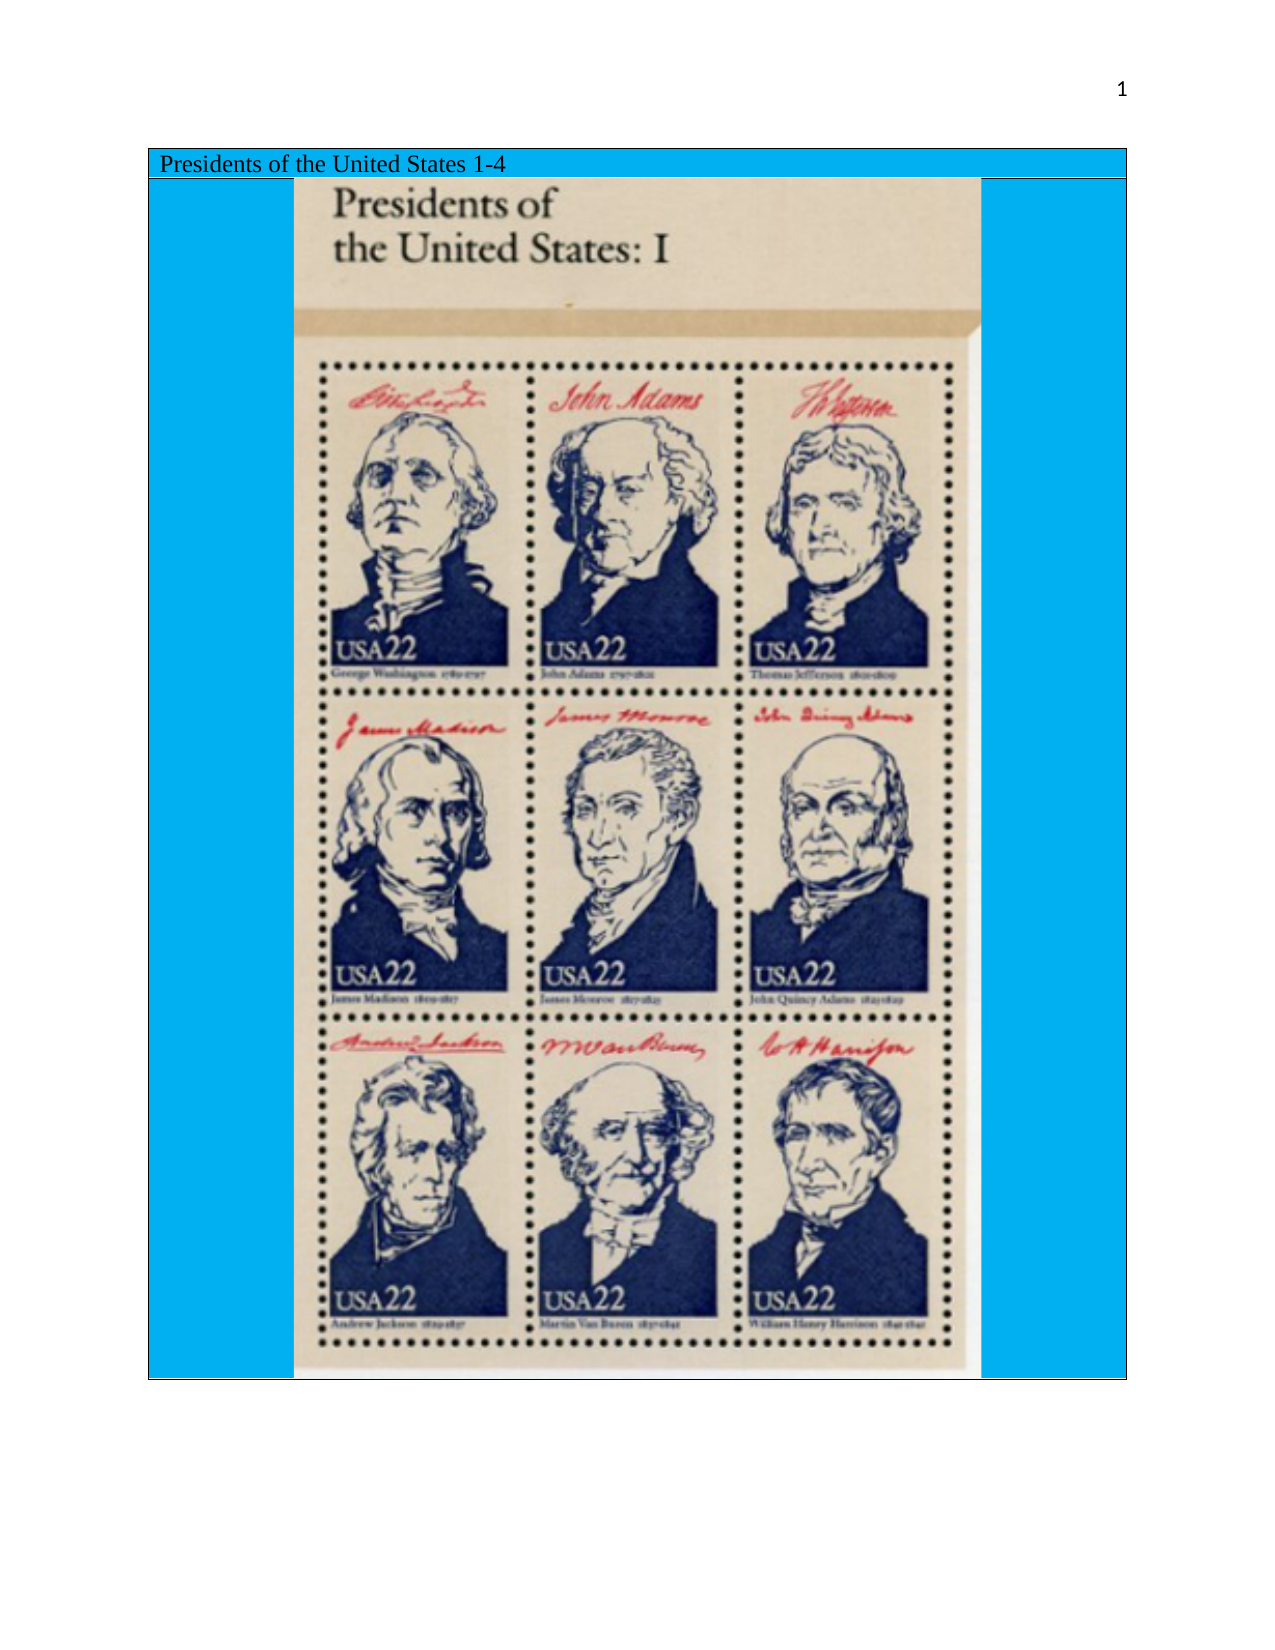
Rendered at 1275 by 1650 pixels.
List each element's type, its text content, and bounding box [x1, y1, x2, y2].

table_header Presidents of the United States 1-4 [149, 149, 1126, 177]
table_cell [149, 179, 293, 1378]
picture [294, 178, 981, 1379]
table_cell [982, 179, 1126, 1378]
